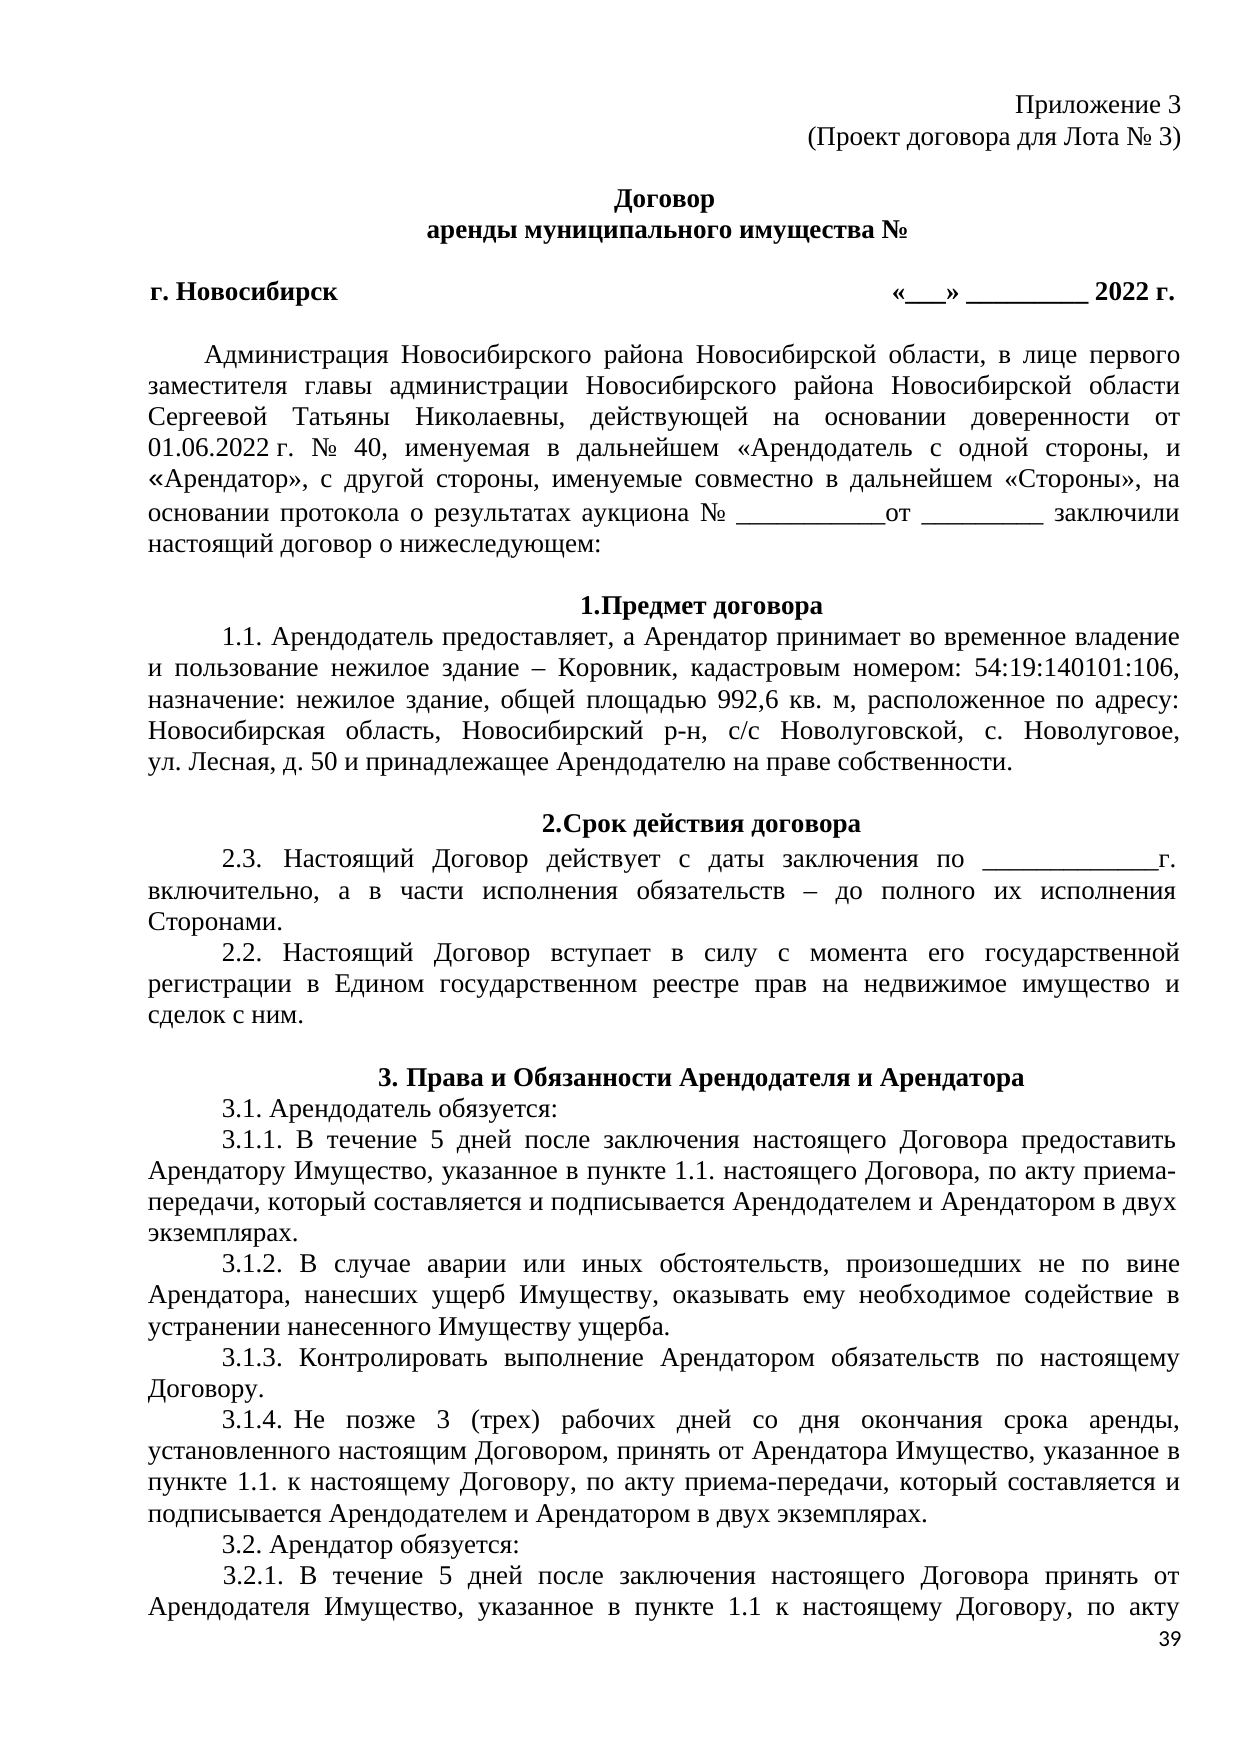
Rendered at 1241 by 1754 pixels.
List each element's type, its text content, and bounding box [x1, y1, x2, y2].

text 3. Права и Обязанности Арендодателя и Арендатора [148, 1061, 1181, 1092]
text Администрация Новосибирского района Новосибирской области, в лице первого заместителя главы администрации Новосибирского района Новосибирской области Сергеевой Татьяны Николаевны, действующей на основании доверенности от 01.06.2022 г. № 40, именуемая в дальнейшем «Арендодатель с одной стороны, и Арендатор», с другой стороны, именуемые совместно в дальнейшем «Стороны», на основании протокола о результатах аукциона № ___________от _________ заключили настоящий договор о нижеследующем: [148, 338, 1181, 558]
text 3.1. Арендодатель обязуется: [148, 1092, 1181, 1123]
text 3.2. Арендатор обязуется: [148, 1528, 1181, 1559]
text (Проект договора для Лота № 3) [89, 120, 1181, 151]
text 2. Срок действия договора [148, 807, 1181, 838]
text 2.2. Настоящий Договор вступает в силу с момента его государственной регистрации в Едином государственном реестре прав на недвижимое имущество и сделок с ним. [148, 936, 1181, 1029]
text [148, 1559, 1181, 1621]
text 3.1.1. В течение 5 дней после заключения настоящего Договора предоставить Арендатору Имущество, указанное в пункте 1.1. настоящего Договора, по акту приема-передачи, который составляется и подписывается Арендодателем и Арендатором в двух экземплярах. [148, 1123, 1178, 1247]
text 3.1.2. В случае аварии или иных обстоятельств, произошедших не по вине Арендатора, нанесших ущерб Имуществу, оказывать ему необходимое содействие в устранении нанесенного Имуществу ущерба. [148, 1247, 1181, 1341]
text 3.1.4. Не позже 3 (трех) рабочих дней со дня окончания срока аренды, установленного настоящим Договором, принять от Арендатора Имущество, указанное в пункте 1.1. к настоящему Договору, по акту приема-передачи, который составляется и подписывается Арендодателем и Арендатором в двух экземплярах. [148, 1403, 1181, 1528]
text Приложение 3 [89, 89, 1181, 120]
text 1. Предмет договора [148, 589, 1181, 620]
text г. Новосибирск «___» _________ 2022 г. [148, 276, 1181, 307]
text 1.1. Арендодатель предоставляет, а Арендатор принимает во временное владение и пользование нежилое здание – Коровник, кадастровым номером: 54:19:140101:106, назначение: нежилое здание, общей площадью 992,6 кв. м, расположенное по адресу: Новосибирская область, Новосибирский р-н, с/с Новолуговской, с. Новолуговое, ул. Лесная, д. 50 и принадлежащее Арендодателю на праве собственности. [148, 620, 1181, 776]
text аренды муниципального имущества № [148, 213, 1181, 244]
text 3.1.3. Контролировать выполнение Арендатором обязательств по настоящему Договору. [148, 1341, 1181, 1403]
list Настоящий Договор действует с даты заключения по _____________г. включительно, а в части исполнения обязательств – до полного их исполнения Сторонами. [148, 843, 1178, 936]
text Договор [148, 182, 1181, 213]
